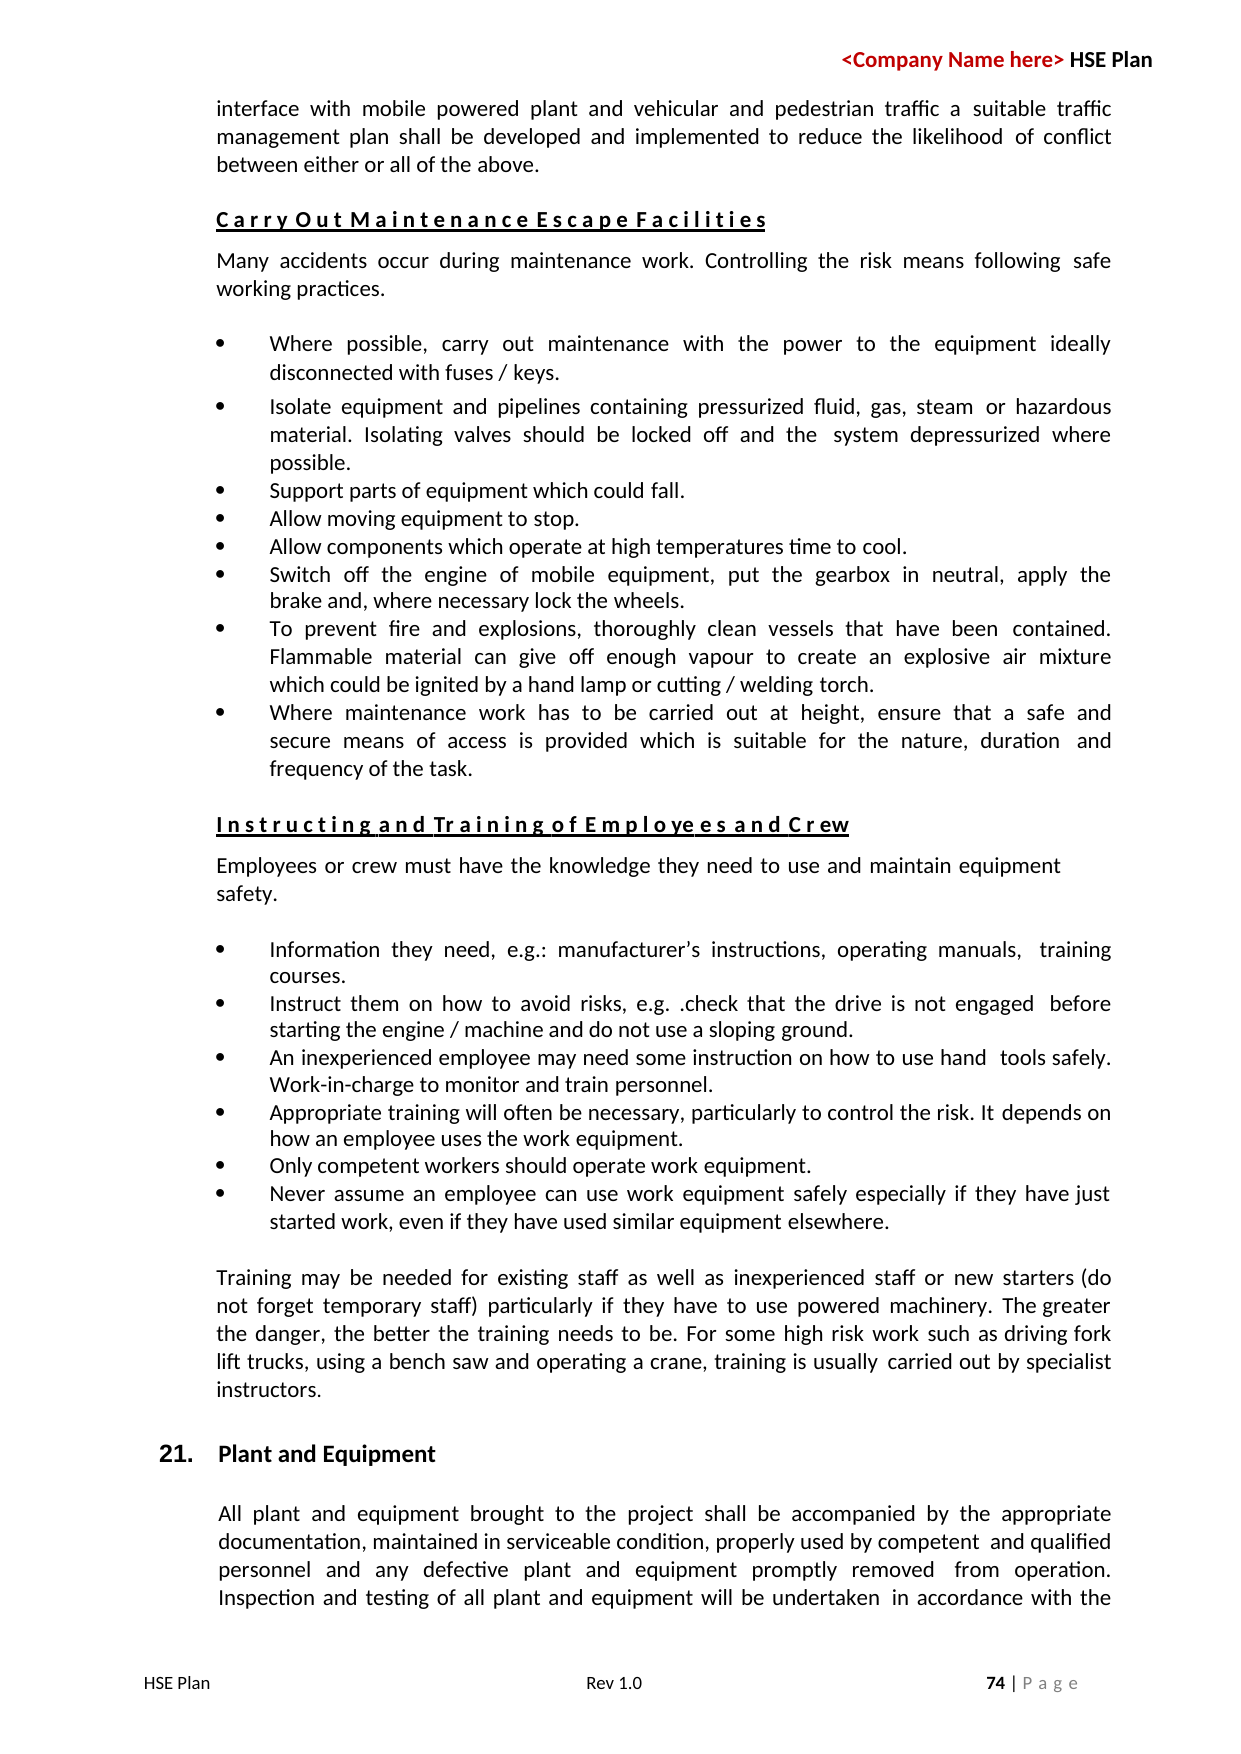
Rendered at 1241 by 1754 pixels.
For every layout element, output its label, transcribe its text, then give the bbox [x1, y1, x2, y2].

list Allow components which operate at high temperatures time to cool. [216, 532, 1123, 560]
subtitle I n s t r u c t i n g a n d Tr a i n i n g o f E m p l o ye e s a n d C r ew [216, 810, 1123, 838]
text Training may be needed for existing staff as well as inexperienced staff or new starters (do not forget temporary staff) particularly if they have to use powered machinery. The greater the danger, the better the training needs to be. For some high risk work such as driving fork lift trucks, using a bench saw and operating a crane, training is usually carried out by specialist instructors. [216, 1263, 1112, 1403]
list An inexperienced employee may need some instruction on how to use hand tools safely. Work-in-charge to monitor and train personnel. [216, 1045, 1112, 1097]
list Switch off the engine of mobile equipment, put the gearbox in neutral, apply the brake and, where necessary lock the wheels. [216, 562, 1111, 614]
text Employees or crew must have the knowledge they need to use and maintain equipment safety. [216, 851, 1123, 907]
text Many accidents occur during maintenance work. Controlling the risk means following safe working practices. [216, 246, 1111, 302]
list Allow moving equipment to stop. [216, 504, 1123, 532]
list Only competent workers should operate work equipment. [216, 1152, 1123, 1179]
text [216, 94, 1112, 178]
list Isolate equipment and pipelines containing pressurized fluid, gas, steam or hazardous material. Isolating valves should be locked off and the system depressurized where possible. [216, 392, 1111, 476]
list Never assume an employee can use work equipment safely especially if they have just started work, even if they have used similar equipment elsewhere. [216, 1179, 1111, 1235]
list Appropriate training will often be necessary, particularly to control the risk. It depends on how an employee uses the work equipment. [216, 1099, 1111, 1152]
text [218, 1499, 1111, 1611]
subtitle Plant and Equipment [159, 1438, 1111, 1468]
list Where maintenance work has to be carried out at height, ensure that a safe and secure means of access is provided which is suitable for the nature, duration and frequency of the task. [216, 698, 1112, 782]
list Instruct them on how to avoid risks, e.g. .check that the drive is not engaged before starting the engine / machine and do not use a sloping ground. [216, 991, 1111, 1043]
list Where possible, carry out maintenance with the power to the equipment ideally disconnected with fuses / keys. [216, 329, 1111, 386]
subtitle C a r r y O u t M a i n t e n a n c e E s c a p e F a c i l i t i e s [216, 205, 1123, 233]
list To prevent fire and explosions, thoroughly clean vessels that have been contained. Flammable material can give off enough vapour to create an explosive air mixture which could be ignited by a hand lamp or cutting / welding torch. [216, 614, 1111, 698]
list Information they need, e.g.: manufacturer’s instructions, operating manuals, training courses. [216, 936, 1111, 989]
list Support parts of equipment which could fall. [216, 476, 1123, 504]
